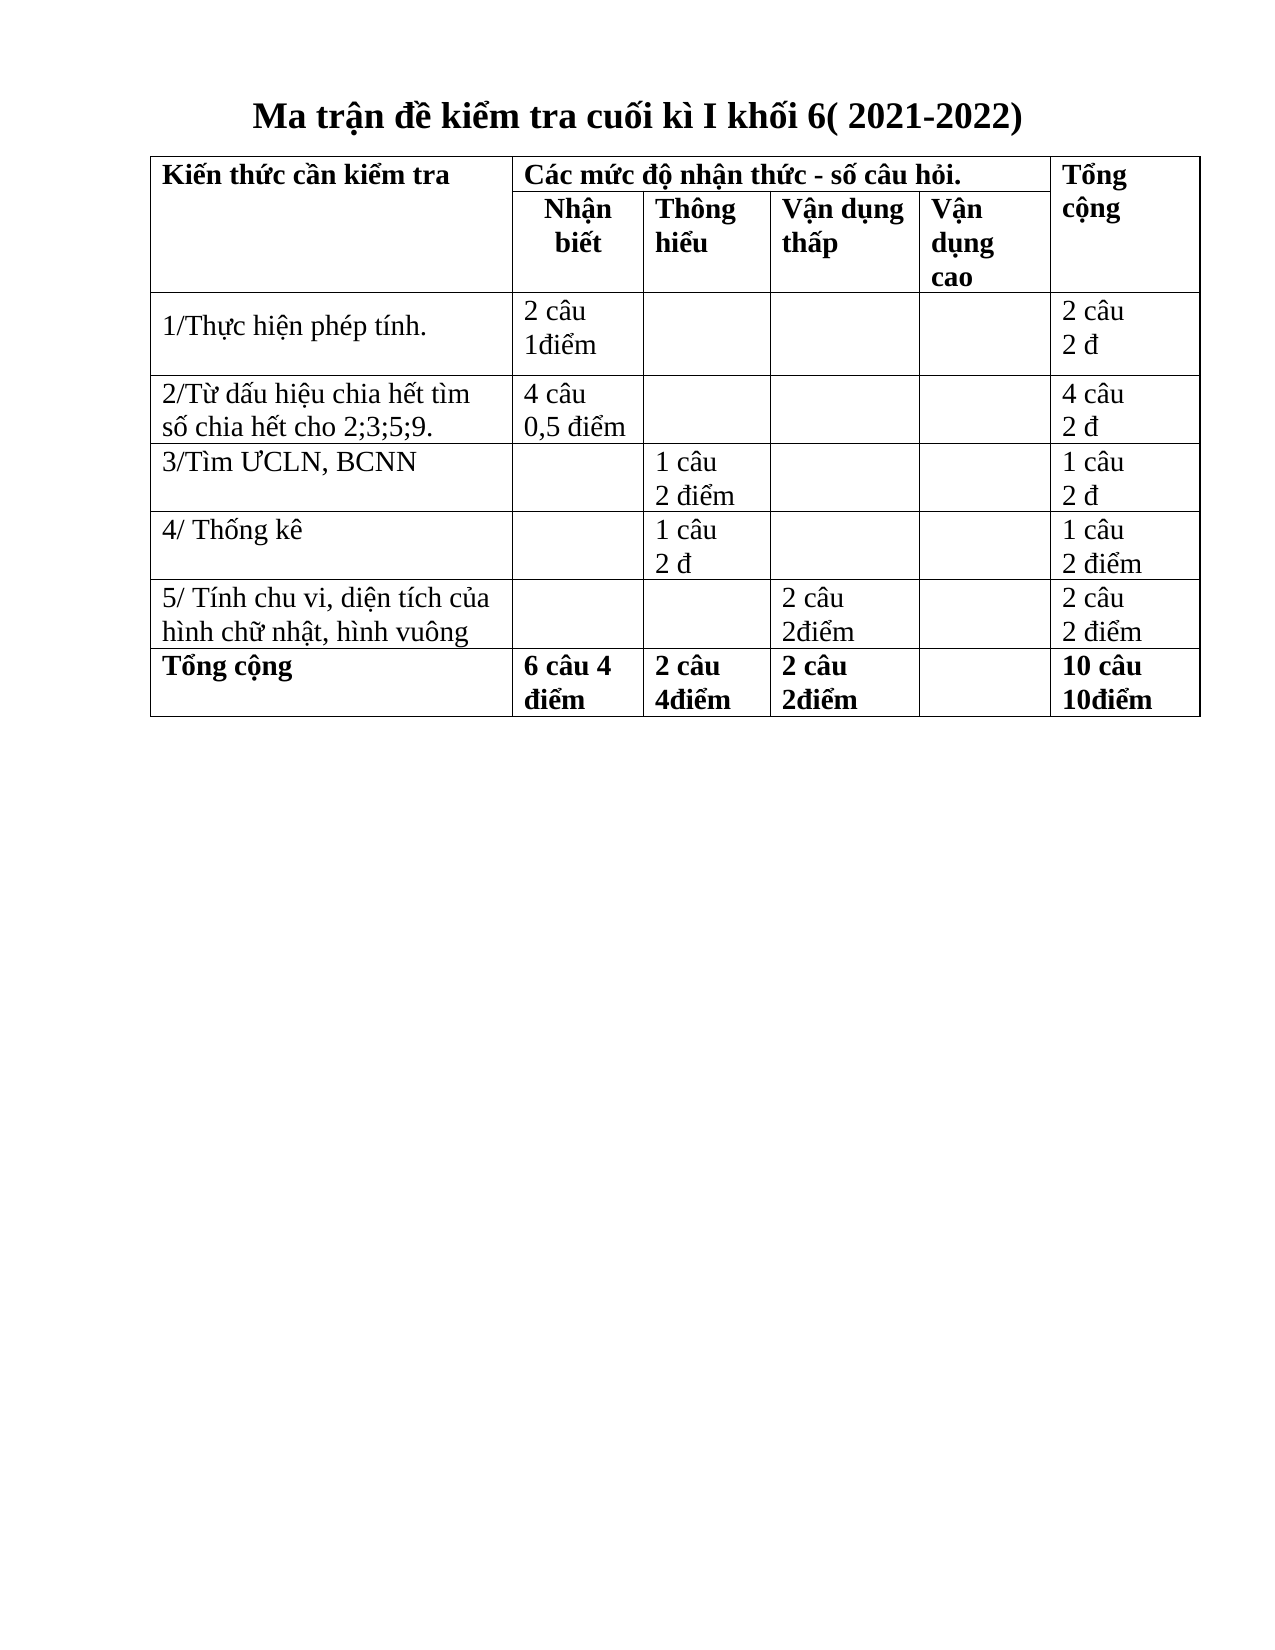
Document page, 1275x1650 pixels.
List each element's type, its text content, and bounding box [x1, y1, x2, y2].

table_cell [920, 293, 1050, 375]
table_cell [771, 293, 919, 375]
table_cell 2 câu 2 đ [1051, 293, 1199, 375]
table_cell [644, 293, 770, 375]
table_cell 1/Thực hiện phép tính. [151, 293, 512, 375]
table_cell 2/Từ dấu hiệu chia hết tìm số chia hết cho 2;3;5;9. [151, 376, 512, 443]
table_cell [644, 376, 770, 443]
table_cell 2 câu 2 điểm [1051, 580, 1199, 647]
table_cell [920, 376, 1050, 443]
table_cell [920, 444, 1050, 511]
table_cell 1 câu 2 điểm [644, 444, 770, 511]
table_cell 4 câu 2 đ [1051, 376, 1199, 443]
table_cell 1 câu 2 đ [1051, 444, 1199, 511]
table_cell 2 câu 1điểm [513, 293, 643, 375]
table_cell Tổng cộng [151, 649, 512, 716]
text Ma trận đề kiểm tra cuối kì I khối 6( 2021-2022) [150, 94, 1125, 137]
table_cell 4/ Thống kê [151, 512, 512, 579]
table_cell 6 câu 4 điểm [513, 649, 643, 716]
table_cell 4 câu 0,5 điểm [513, 376, 643, 443]
table_cell [513, 512, 643, 579]
table_cell [920, 512, 1050, 579]
table_cell Thông hiểu [644, 192, 770, 292]
table_cell [513, 580, 643, 647]
table_header Kiến thức cần kiểm tra [151, 157, 512, 292]
table_cell 1 câu 2 đ [644, 512, 770, 579]
table_cell 2 câu 2điểm [771, 649, 919, 716]
table_cell Nhận biết [513, 192, 643, 292]
table_cell [771, 376, 919, 443]
table_cell [513, 444, 643, 511]
table_cell Vận dụng cao [920, 192, 1050, 292]
table_cell 1 câu 2 điểm [1051, 512, 1199, 579]
table_cell [920, 649, 1050, 716]
table_cell 3/Tìm ƯCLN, BCNN [151, 444, 512, 511]
table_cell [920, 580, 1050, 647]
table_header Tổng cộng [1051, 157, 1199, 292]
table_header Các mức độ nhận thức - số câu hỏi. [513, 157, 1050, 191]
table_cell 2 câu 2điểm [771, 580, 919, 647]
table_cell Vận dụng thấp [771, 192, 919, 292]
table_cell [771, 512, 919, 579]
table_cell 2 câu 4điểm [644, 649, 770, 716]
table_cell [644, 580, 770, 647]
table_cell 5/ Tính chu vi, diện tích của hình chữ nhật, hình vuông [151, 580, 512, 647]
table_cell [771, 444, 919, 511]
table_cell 10 câu 10điểm [1051, 649, 1199, 716]
